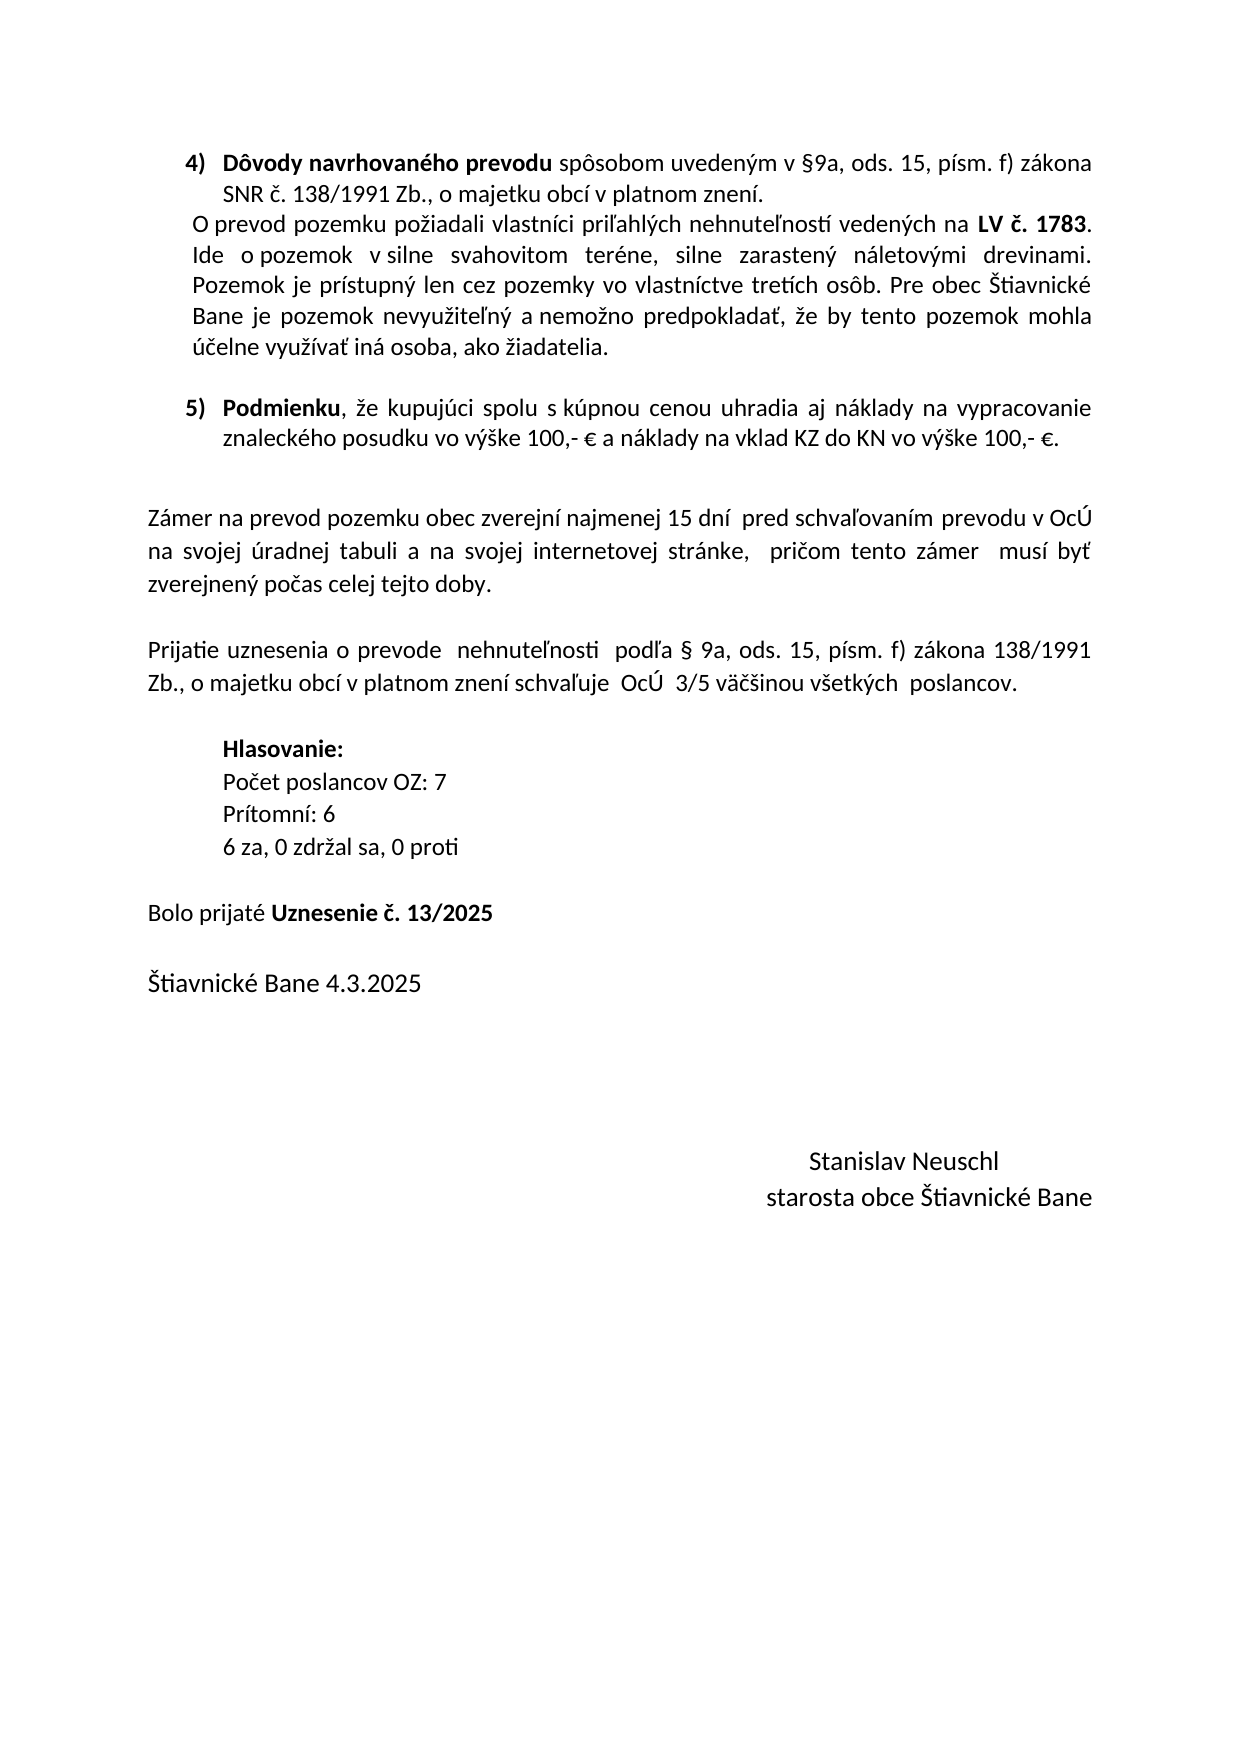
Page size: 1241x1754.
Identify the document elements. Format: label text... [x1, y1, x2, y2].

text starosta obce Štiavnické Bane [148, 1180, 1093, 1213]
text Štiavnické Bane 4.3.2025 [148, 966, 1093, 999]
text Stanislav Neuschl [148, 1144, 1093, 1177]
text 6 za, 0 zdržal sa, 0 proti [223, 832, 1093, 862]
text Počet poslancov OZ: 7 [223, 766, 1093, 796]
text O prevod pozemku požiadali vlastníci priľahlých nehnuteľností vedených na LV č. 1783. Ide o pozemok v silne svahovitom teréne, silne zarastený náletovými drevinami. Pozemok je prístupný len cez pozemky vo vlastníctve tretích osôb. Pre obec Štiavnické Bane je pozemok nevyužiteľný a nemožno predpokladať, že by tento pozemok mohla účelne využívať iná osoba, ako žiadatelia. [192, 209, 1093, 361]
list Podmienku, že kupujúci spolu s kúpnou cenou uhradia aj náklady na vypracovanie znaleckého posudku vo výške 100,- € a náklady na vklad KZ do KN vo výške 100,- €. [185, 392, 1093, 453]
text Hlasovanie: [223, 733, 1093, 763]
text Prijatie uznesenia o prevode nehnuteľnosti podľa § 9a, ods. 15, písm. f) zákona 138/1991 Zb., o majetku obcí v platnom znení schvaľuje OcÚ 3/5 väčšinou všetkých poslancov. [148, 634, 1093, 697]
text Bolo prijaté Uznesenie č. 13/2025 [148, 897, 1093, 928]
list Dôvody navrhovaného prevodu spôsobom uvedeným v §9a, ods. 15, písm. f) zákona SNR č. 138/1991 Zb., o majetku obcí v platnom znení. [185, 148, 1093, 209]
text Zámer na prevod pozemku obec zverejní najmenej 15 dní pred schvaľovaním prevodu v OcÚ na svojej úradnej tabuli a na svojej internetovej stránke, pričom tento zámer musí byť zverejnený počas celej tejto doby. [148, 502, 1093, 599]
text Prítomní: 6 [223, 799, 1093, 829]
